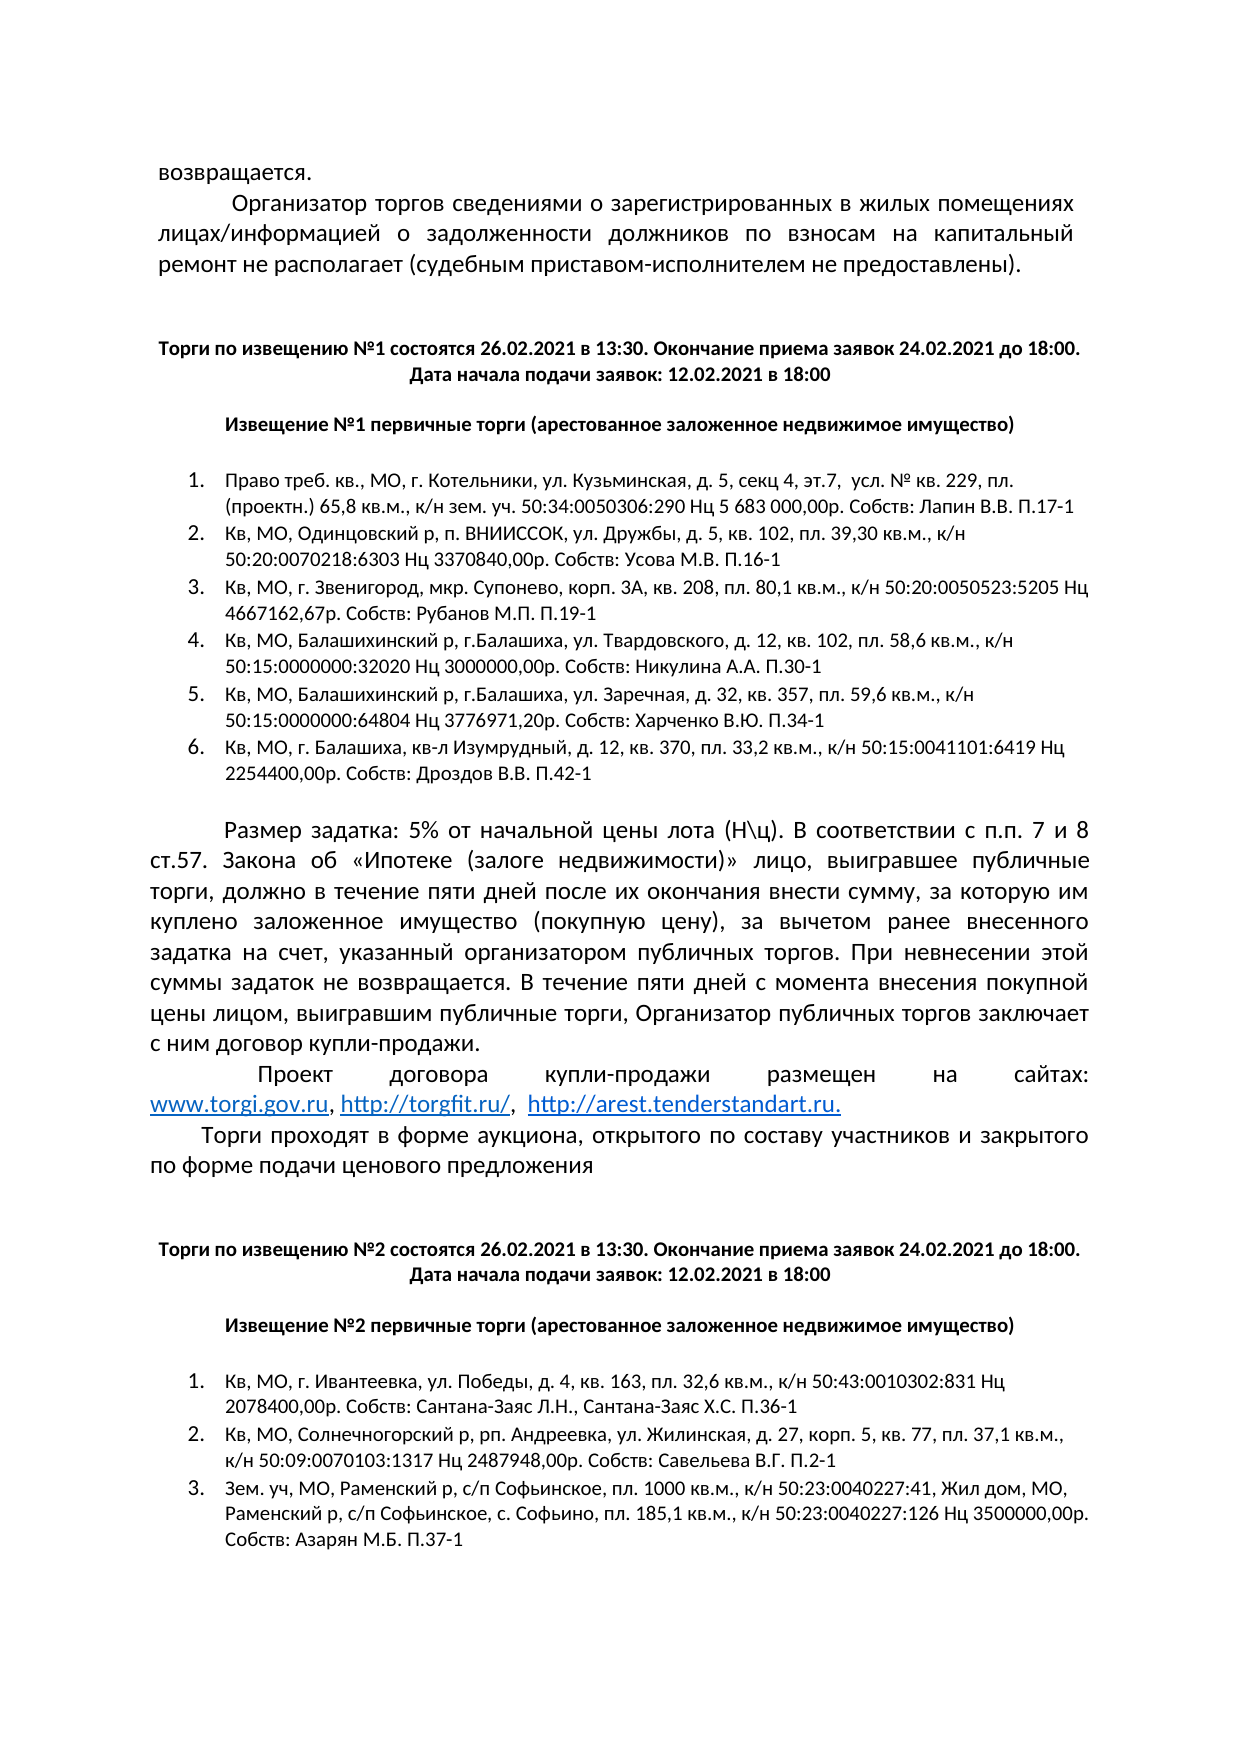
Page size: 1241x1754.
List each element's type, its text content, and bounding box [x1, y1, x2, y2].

text Извещение №2 первичные торги (арестованное заложенное недвижимое имущество) [150, 1312, 1090, 1338]
text Торги проходят в форме аукциона, открытого по составу участников и закрытого по форме подачи ценового предложения [150, 1119, 1090, 1180]
text Торги по извещению №2 состоятся 26.02.2021 в 13:30. Окончание приема заявок 24.02.2021 до 18:00. Дата начала подачи заявок: 12.02.2021 в 18:00 [150, 1236, 1090, 1287]
list Кв, МО, г. Звенигород, мкр. Супонево, корп. 3А, кв. 208, пл. 80,1 кв.м., к/н 50:20:0050523:5205 Нц 4667162,67р. Собств: Рубанов М.П. П.19-1 [187, 572, 1090, 625]
text Размер задатка: 5% от начальной цены лота (Н\ц). В соответствии с п.п. 7 и 8 ст.57. Закона об «Ипотеке (залоге недвижимости)» лицо, выигравшее публичные торги, должно в течение пяти дней после их окончания внести сумму, за которую им куплено заложенное имущество (покупную цену), за вычетом ранее внесенного задатка на счет, указанный организатором публичных торгов. При невнесении этой суммы задаток не возвращается. В течение пяти дней с момента внесения покупной цены лицом, выигравшим публичные торги, Организатор публичных торгов заключает с ним договор купли-продажи. [150, 814, 1090, 1058]
text Извещение №1 первичные торги (арестованное заложенное недвижимое имущество) [150, 412, 1090, 465]
list Кв, МО, Балашихинский р, г.Балашиха, ул. Твардовского, д. 12, кв. 102, пл. 58,6 кв.м., к/н 50:15:0000000:32020 Нц 3000000,00р. Собств: Никулина А.А. П.30-1 [187, 625, 1090, 679]
list Право треб. кв., МО, г. Котельники, ул. Кузьминская, д. 5, секц 4, эт.7, усл. № кв. 229, пл. (проектн.) 65,8 кв.м., к/н зем. уч. 50:34:0050306:290 Нц 5 683 000,00р. Собств: Лапин В.В. П.17-1 [187, 465, 1090, 518]
list Кв, МО, г. Балашиха, кв-л Изумрудный, д. 12, кв. 370, пл. 33,2 кв.м., к/н 50:15:0041101:6419 Нц 2254400,00р. Собств: Дроздов В.В. П.42-1 [187, 732, 1090, 786]
list Кв, МО, Балашихинский р, г.Балашиха, ул. Заречная, д. 32, кв. 357, пл. 59,6 кв.м., к/н 50:15:0000000:64804 Нц 3776971,20р. Собств: Харченко В.Ю. П.34-1 [187, 679, 1090, 732]
list Кв, МО, г. Ивантеевка, ул. Победы, д. 4, кв. 163, пл. 32,6 кв.м., к/н 50:43:0010302:831 Нц 2078400,00р. Собств: Сантана-Заяс Л.Н., Сантана-Заяс Х.С. П.36-1 [187, 1366, 1090, 1419]
text Проект договора купли-продажи размещен на сайтах: www.torgi.gov.ru, http://torgfit.ru/, http://arest.tenderstandart.ru. [150, 1058, 1090, 1119]
list Кв, МО, Солнечногорский р, рп. Андреевка, ул. Жилинская, д. 27, корп. 5, кв. 77, пл. 37,1 кв.м., к/н 50:09:0070103:1317 Нц 2487948,00р. Собств: Савельева В.Г. П.2-1 [187, 1419, 1090, 1473]
text Торги по извещению №1 состоятся 26.02.2021 в 13:30. Окончание приема заявок 24.02.2021 до 18:00. Дата начала подачи заявок: 12.02.2021 в 18:00 [150, 335, 1090, 386]
list Зем. уч, МО, Раменский р, с/п Софьинское, пл. 1000 кв.м., к/н 50:23:0040227:41, Жил дом, МО, Раменский р, с/п Софьинское, с. Софьино, пл. 185,1 кв.м., к/н 50:23:0040227:126 Нц 3500000,00р. Собств: Азарян М.Б. П.37-1 [187, 1473, 1090, 1551]
list Кв, МО, Одинцовский р, п. ВНИИССОК, ул. Дружбы, д. 5, кв. 102, пл. 39,30 кв.м., к/н 50:20:0070218:6303 Нц 3370840,00р. Собств: Усова М.В. П.16-1 [187, 518, 1090, 572]
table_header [150, 150, 1090, 284]
